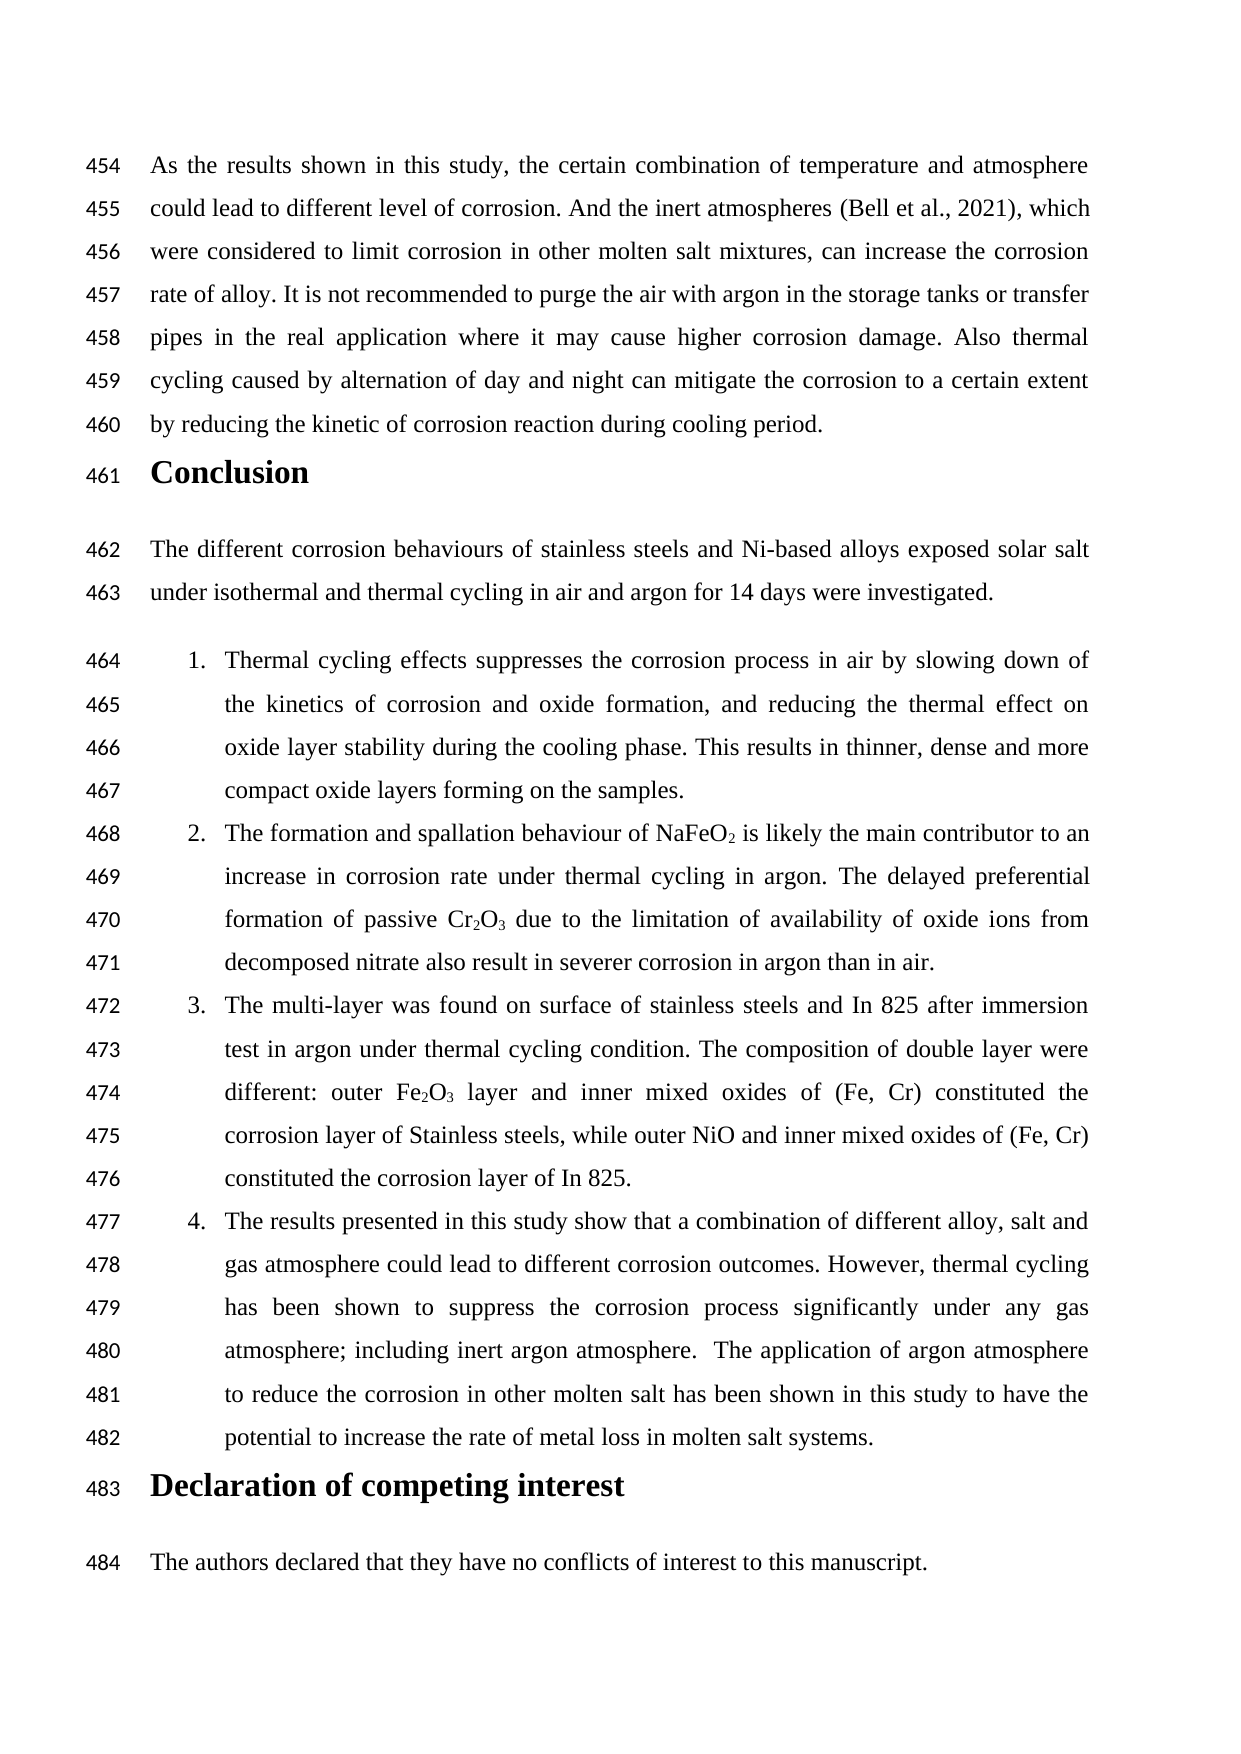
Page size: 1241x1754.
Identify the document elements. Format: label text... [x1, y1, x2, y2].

subtitle Conclusion [150, 452, 1090, 490]
text The authors declared that they have no conflicts of interest to this manuscript. [150, 1547, 1090, 1576]
list The formation and spallation behaviour of NaFeO2 is likely the main contributor to an increase in corrosion rate under thermal cycling in argon. The delayed preferential formation of passive Cr2O3 due to the limitation of availability of oxide ions from decomposed nitrate also result in severer corrosion in argon than in air. [187, 818, 1090, 976]
subtitle Declaration of competing interest [150, 1465, 1090, 1503]
text The different corrosion behaviours of stainless steels and Ni-based alloys exposed solar salt under isothermal and thermal cycling in air and argon for 14 days were investigated. [150, 534, 1090, 606]
list The multi-layer was found on surface of stainless steels and In 825 after immersion test in argon under thermal cycling condition. The composition of double layer were different: outer Fe2O3 layer and inner mixed oxides of (Fe, Cr) constituted the corrosion layer of Stainless steels, while outer NiO and inner mixed oxides of (Fe, Cr) constituted the corrosion layer of In 825. [187, 991, 1090, 1192]
list The results presented in this study show that a combination of different alloy, salt and gas atmosphere could lead to different corrosion outcomes. However, thermal cycling has been shown to suppress the corrosion process significantly under any gas atmosphere; including inert argon atmosphere. The application of argon atmosphere to reduce the corrosion in other molten salt has been shown in this study to have the potential to increase the rate of metal loss in molten salt systems. [187, 1206, 1090, 1451]
list Thermal cycling effects suppresses the corrosion process in air by slowing down of the kinetics of corrosion and oxide formation, and reducing the thermal effect on oxide layer stability during the cooling phase. This results in thinner, dense and more compact oxide layers forming on the samples. [187, 646, 1090, 804]
text As the results shown in this study, the certain combination of temperature and atmosphere could lead to different level of corrosion. And the inert atmospheres (Bell et al., 2021), which were considered to limit corrosion in other molten salt mixtures, can increase the corrosion rate of alloy. It is not recommended to purge the air with argon in the storage tanks or transfer pipes in the real application where it may cause higher corrosion damage. Also thermal cycling caused by alternation of day and night can mitigate the corrosion to a certain extent by reducing the kinetic of corrosion reaction during cooling period. [150, 150, 1090, 437]
